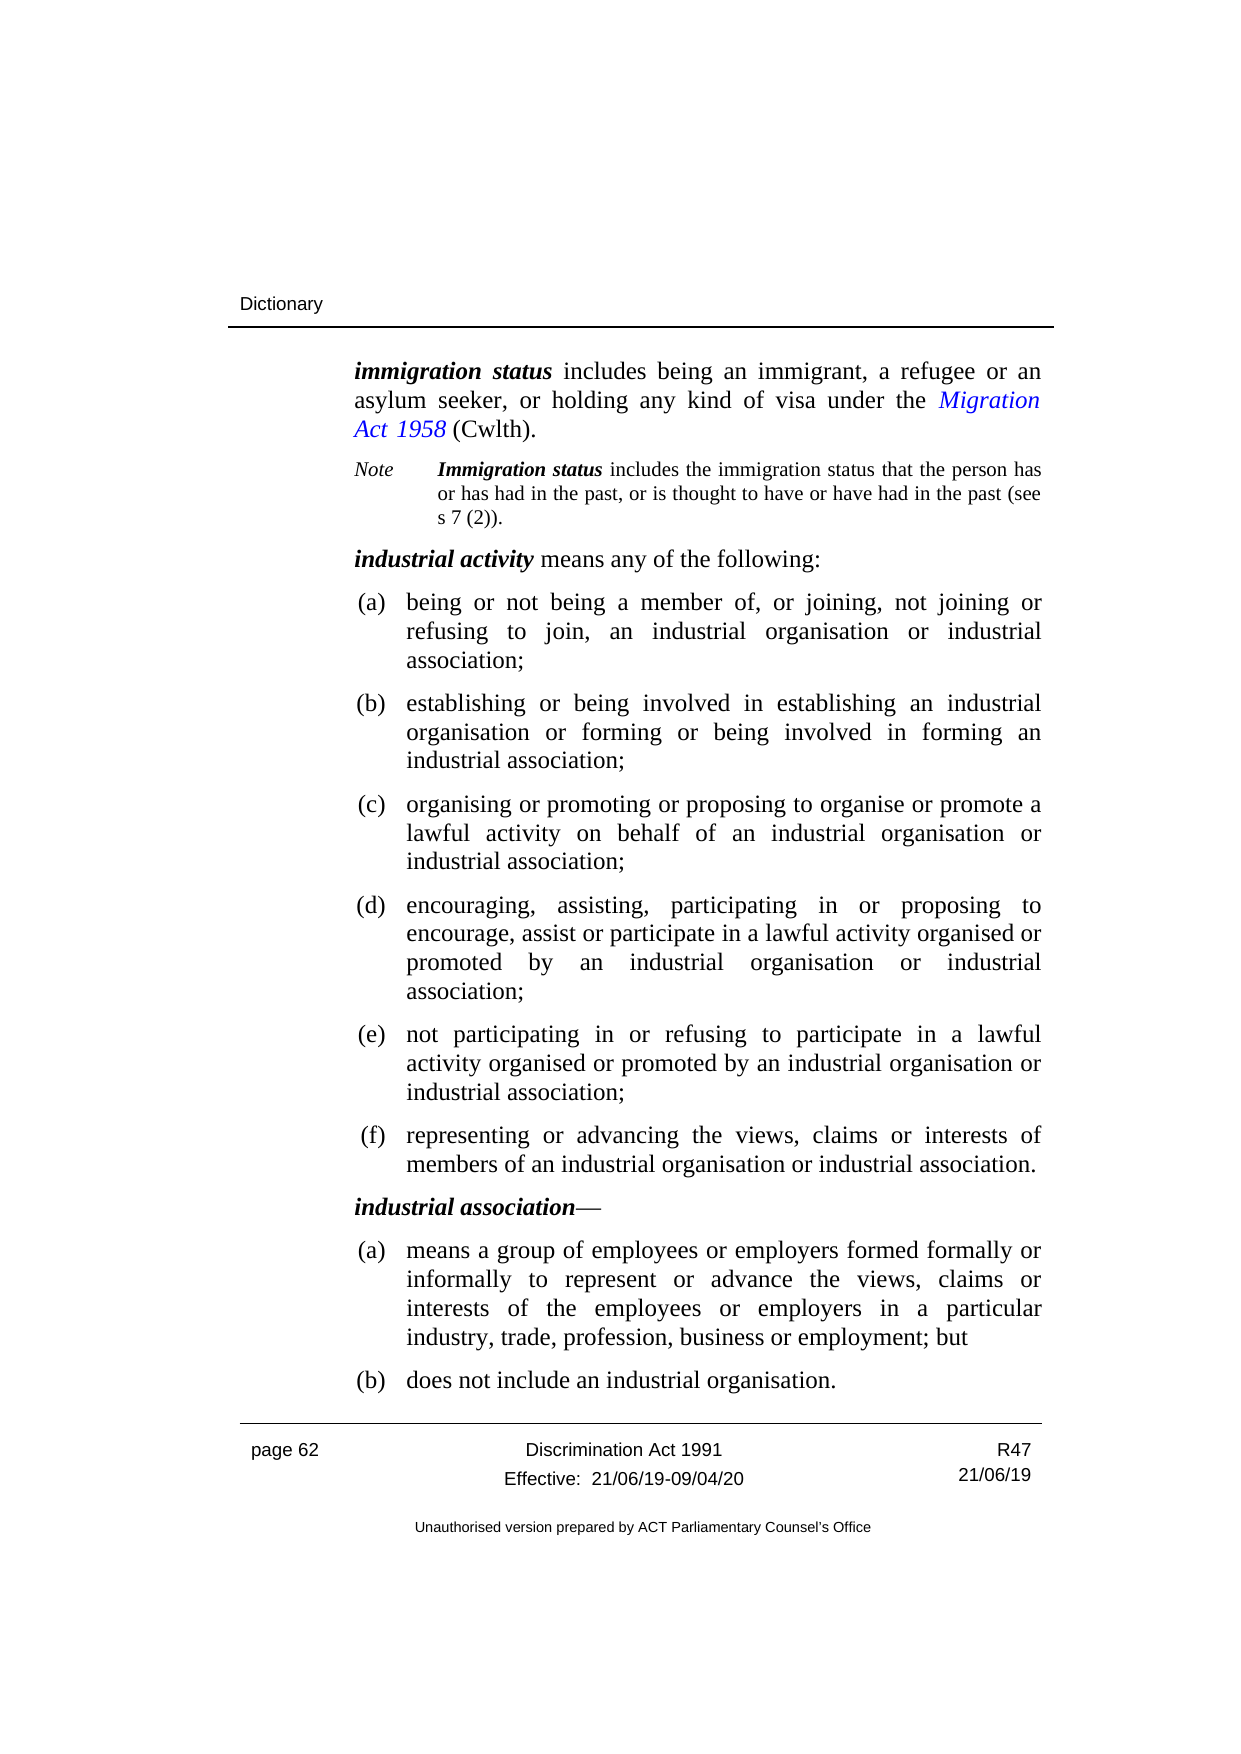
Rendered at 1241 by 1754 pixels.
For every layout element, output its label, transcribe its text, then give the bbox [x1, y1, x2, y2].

text (a) means a group of employees or employers formed formally or informally to represent or advance the views, claims or interests of the employees or employers in a particular industry, trade, profession, business or employment; but [239, 1236, 1042, 1351]
text (f) representing or advancing the views, claims or interests of members of an industrial organisation or industrial association. [239, 1120, 1042, 1178]
text Note Immigration status includes the immigration status that the person has or has had in the past, or is thought to have or have had in the past (see s 7 (2)). [354, 457, 1042, 529]
text (b) does not include an industrial organisation. [239, 1365, 1042, 1394]
text (b) establishing or being involved in establishing an industrial organisation or forming or being involved in forming an industrial association; [239, 688, 1042, 774]
text (c) organising or promoting or proposing to organise or promote a lawful activity on behalf of an industrial organisation or industrial association; [239, 789, 1042, 875]
text immigration status includes being an immigrant, a refugee or an asylum seeker, or holding any kind of visa under the Migration Act 1958 (Cwlth). [354, 356, 1042, 442]
list industrial association— [354, 1192, 1042, 1221]
list industrial activity means any of the following: [354, 544, 1042, 573]
text (a) being or not being a member of, or joining, not joining or refusing to join, an industrial organisation or industrial association; [239, 587, 1042, 673]
text (e) not participating in or refusing to participate in a lawful activity organised or promoted by an industrial organisation or industrial association; [239, 1019, 1042, 1106]
text (d) encouraging, assisting, participating in or proposing to encourage, assist or participate in a lawful activity organised or promoted by an industrial organisation or industrial association; [239, 890, 1042, 1005]
